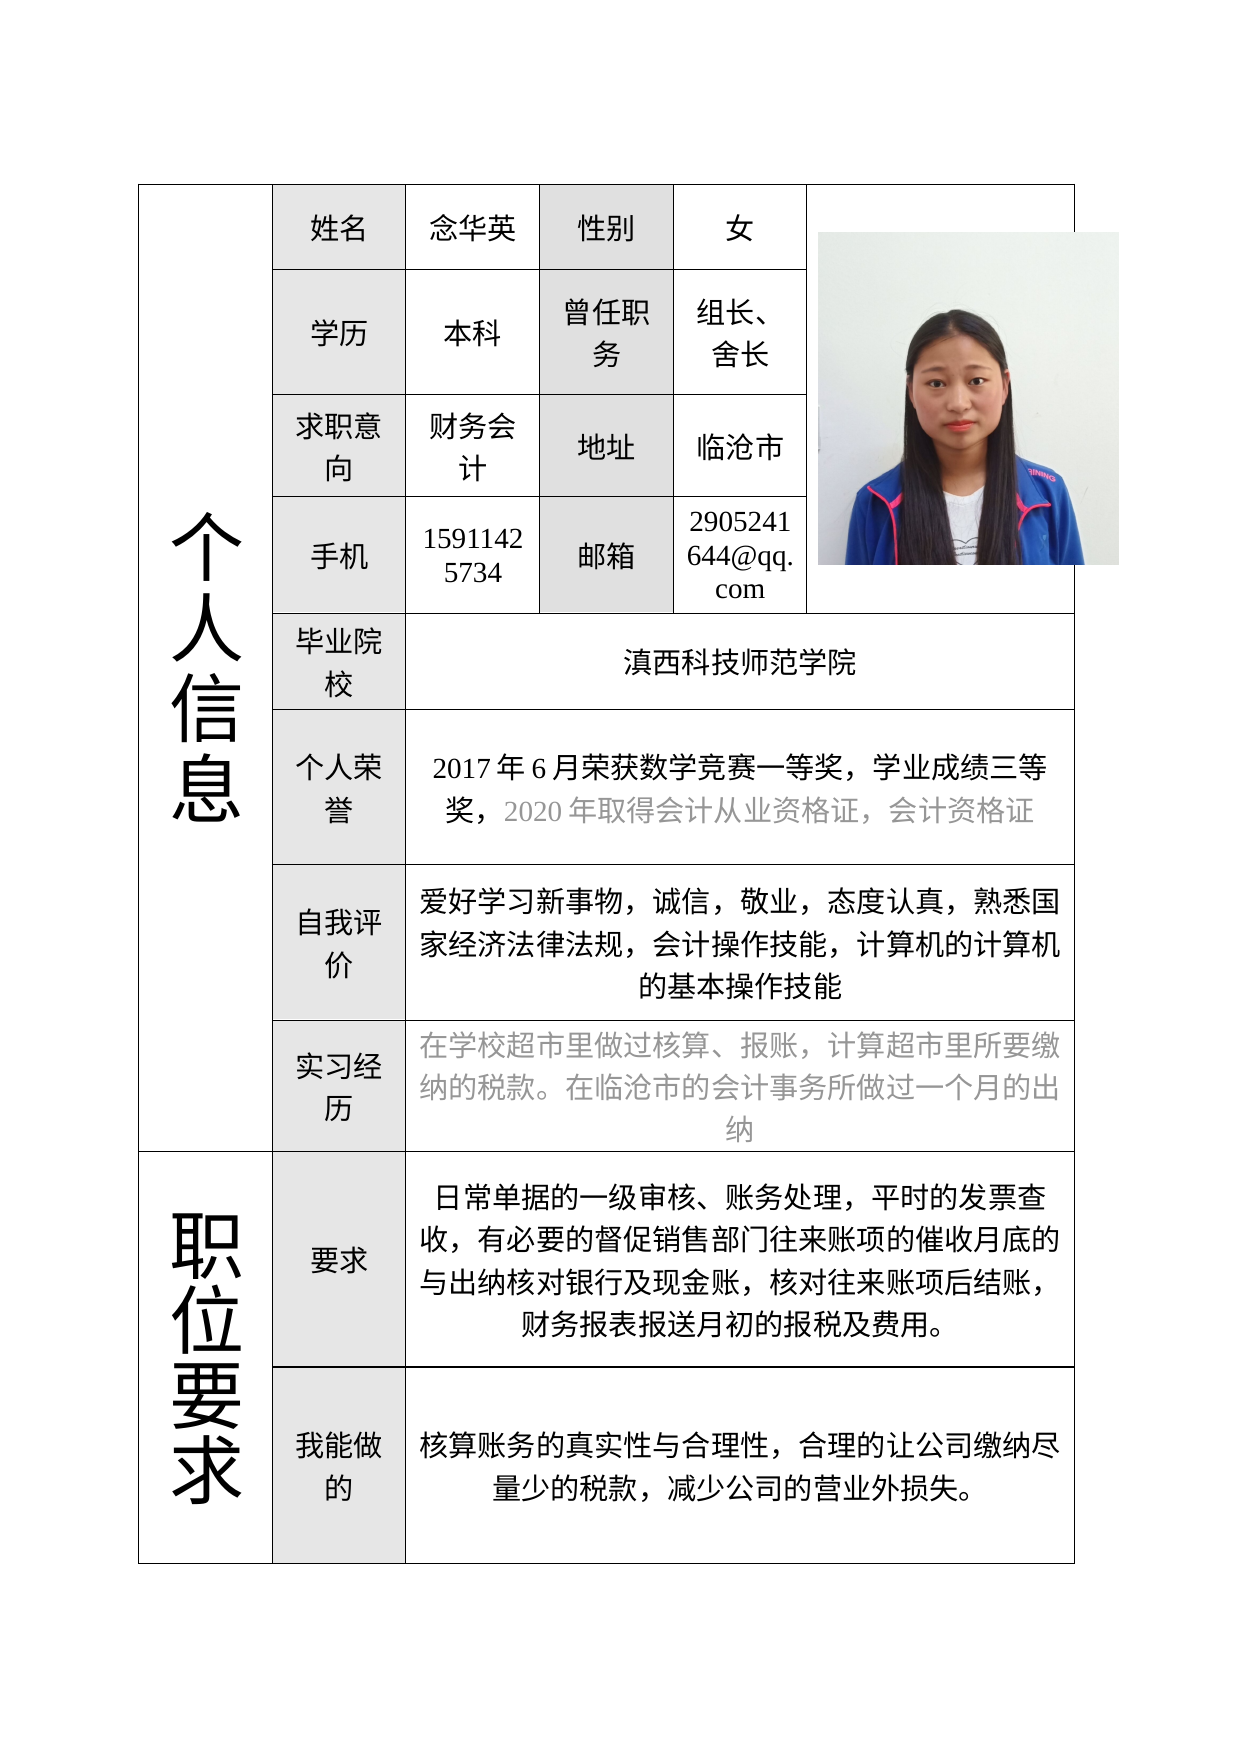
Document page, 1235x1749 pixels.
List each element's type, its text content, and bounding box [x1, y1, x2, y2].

table_cell 在学校超市里做过核算、报账，计算超市里所要缴纳的税款。在临沧市的会计事务所做过一个月的出纳 [406, 1021, 1074, 1151]
table_cell 自我评价 [273, 865, 405, 1019]
table_cell 手机 [273, 497, 405, 612]
table_header 女 [674, 185, 806, 269]
table_cell 本科 [406, 270, 539, 394]
table_cell 毕业院校 [273, 614, 405, 709]
table_cell 职位要求 [139, 1152, 272, 1563]
table_cell 组长、舍长 [674, 270, 806, 394]
table_cell 2017年6月荣获数学竞赛一等奖，学业成绩三等奖，2020年取得会计从业资格证，会计资格证 [406, 710, 1074, 864]
table_cell 地址 [540, 395, 673, 496]
table_cell 2905241644@qq.com [674, 497, 806, 612]
table_cell 曾任职务 [540, 270, 673, 394]
table_header 念华英 [406, 185, 539, 269]
table_cell 财务会计 [406, 395, 539, 496]
table_header 个人信息 [139, 185, 272, 1151]
table_cell 临沧市 [674, 395, 806, 496]
table_cell 15911425734 [406, 497, 539, 612]
table_cell 要求 [273, 1152, 405, 1366]
table_cell 求职意向 [273, 395, 405, 496]
table_cell 个人荣誉 [273, 710, 405, 864]
table_cell 实习经历 [273, 1021, 405, 1151]
table_header [807, 185, 1074, 612]
table_header 姓名 [273, 185, 405, 269]
table_cell 学历 [273, 270, 405, 394]
table_cell 核算账务的真实性与合理性，合理的让公司缴纳尽量少的税款，减少公司的营业外损失。 [406, 1368, 1074, 1563]
table_cell 我能做的 [273, 1368, 405, 1563]
table_cell 爱好学习新事物，诚信，敬业，态度认真，熟悉国家经济法律法规，会计操作技能，计算机的计算机的基本操作技能 [406, 865, 1074, 1019]
table_cell 日常单据的一级审核、账务处理，平时的发票查收，有必要的督促销售部门往来账项的催收月底的与出纳核对银行及现金账，核对往来账项后结账，财务报表报送月初的报税及费用。 [406, 1152, 1074, 1366]
table_cell 邮箱 [540, 497, 673, 612]
table_header 性别 [540, 185, 673, 269]
picture [818, 232, 1119, 565]
table_cell 滇西科技师范学院 [406, 614, 1074, 709]
